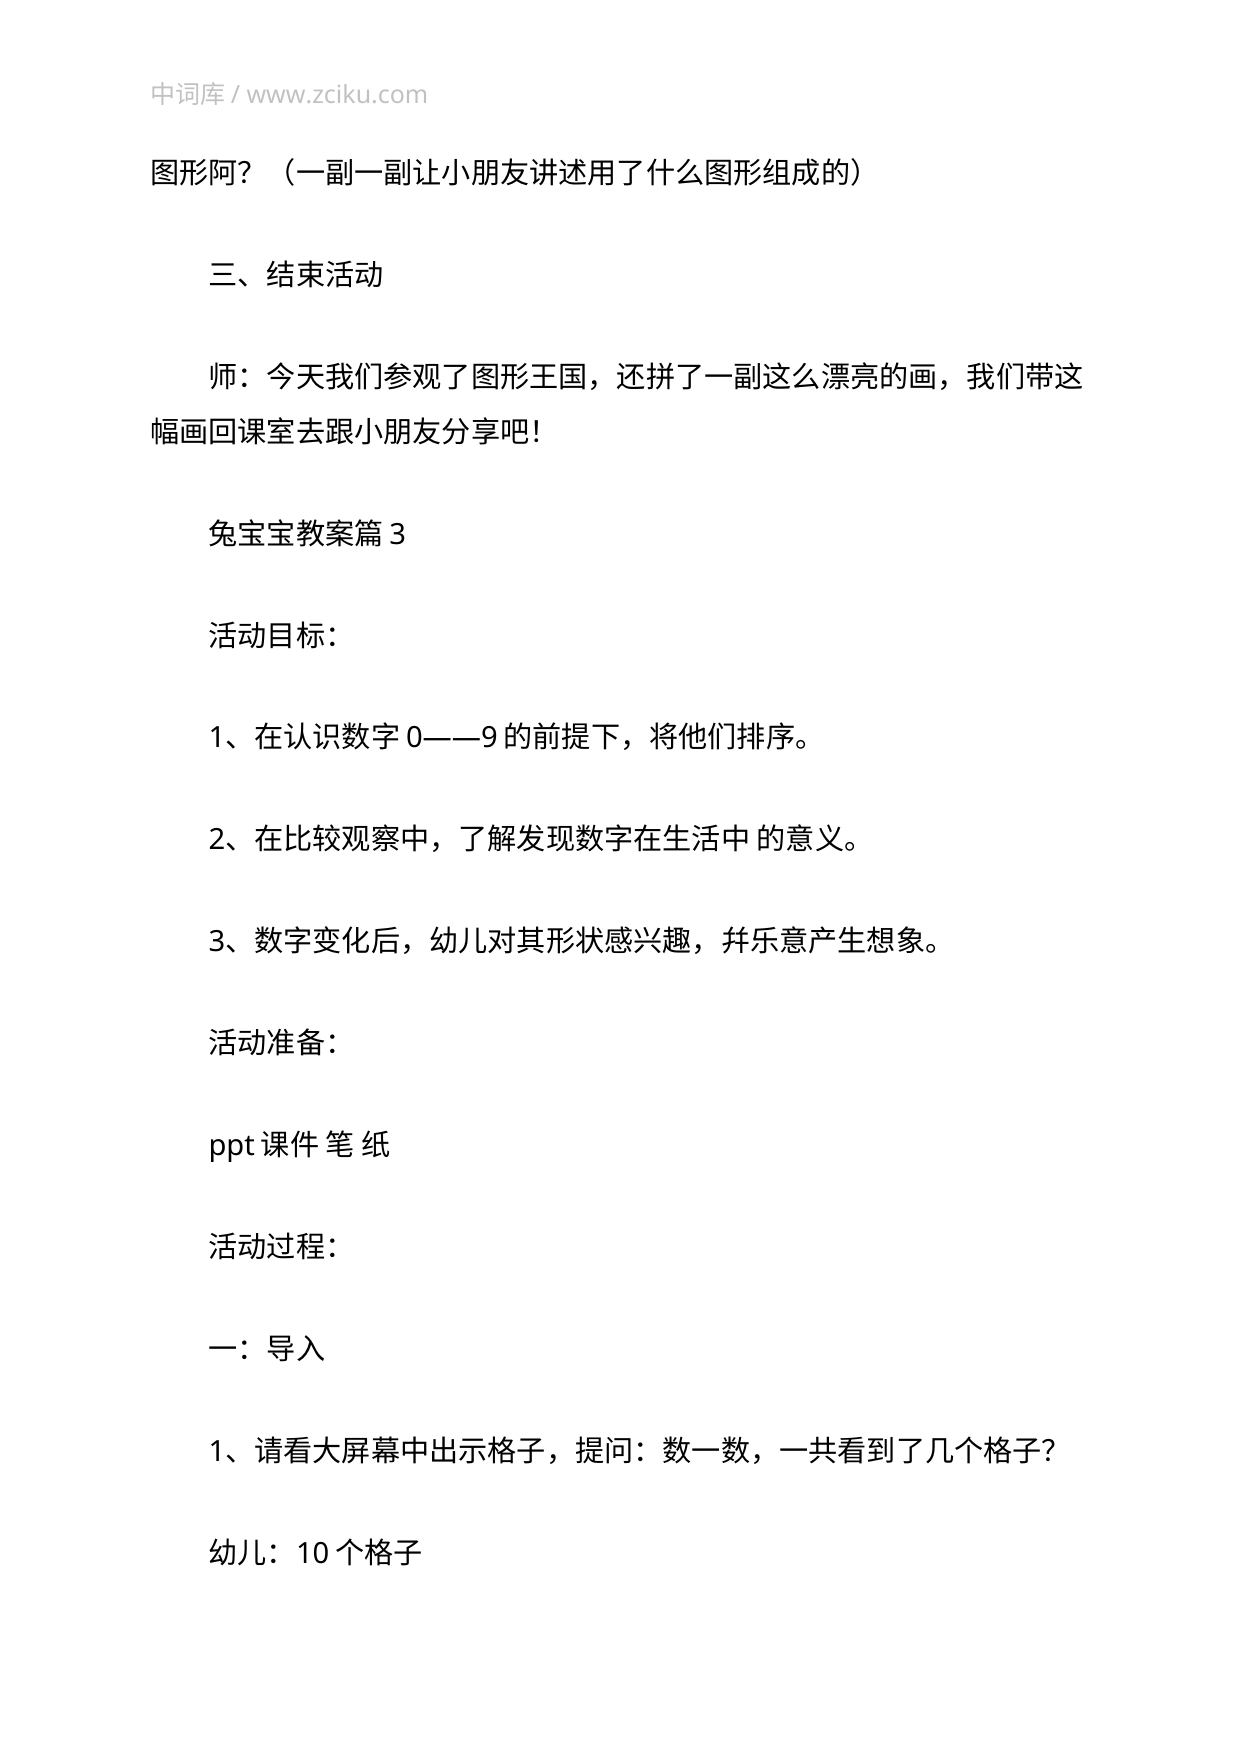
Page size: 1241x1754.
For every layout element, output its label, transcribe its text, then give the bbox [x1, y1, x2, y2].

text 三、结束活动 [150, 252, 1090, 294]
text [150, 150, 1090, 192]
text 1、在认识数字0——9的前提下，将他们排序。 [150, 714, 1090, 756]
text 一：导入 [150, 1325, 1090, 1368]
text 活动过程： [150, 1224, 1090, 1266]
text 师：今天我们参观了图形王国，还拼了一副这么漂亮的画，我们带这幅画回课室去跟小朋友分享吧！ [150, 353, 1090, 451]
text 1、请看大屏幕中出示格子，提问：数一数，一共看到了几个格子？ [150, 1427, 1090, 1469]
text ppt课件 笔 纸 [150, 1122, 1090, 1164]
text 活动准备： [150, 1020, 1090, 1062]
text 幼儿：10个格子 [150, 1529, 1090, 1572]
text 兔宝宝教案篇3 [150, 510, 1090, 553]
text 3、数字变化后，幼儿对其形状感兴趣，幷乐意产生想象。 [150, 918, 1090, 960]
text 活动目标： [150, 612, 1090, 654]
text 2、在比较观察中，了解发现数字在生活中 的意义。 [150, 816, 1090, 858]
